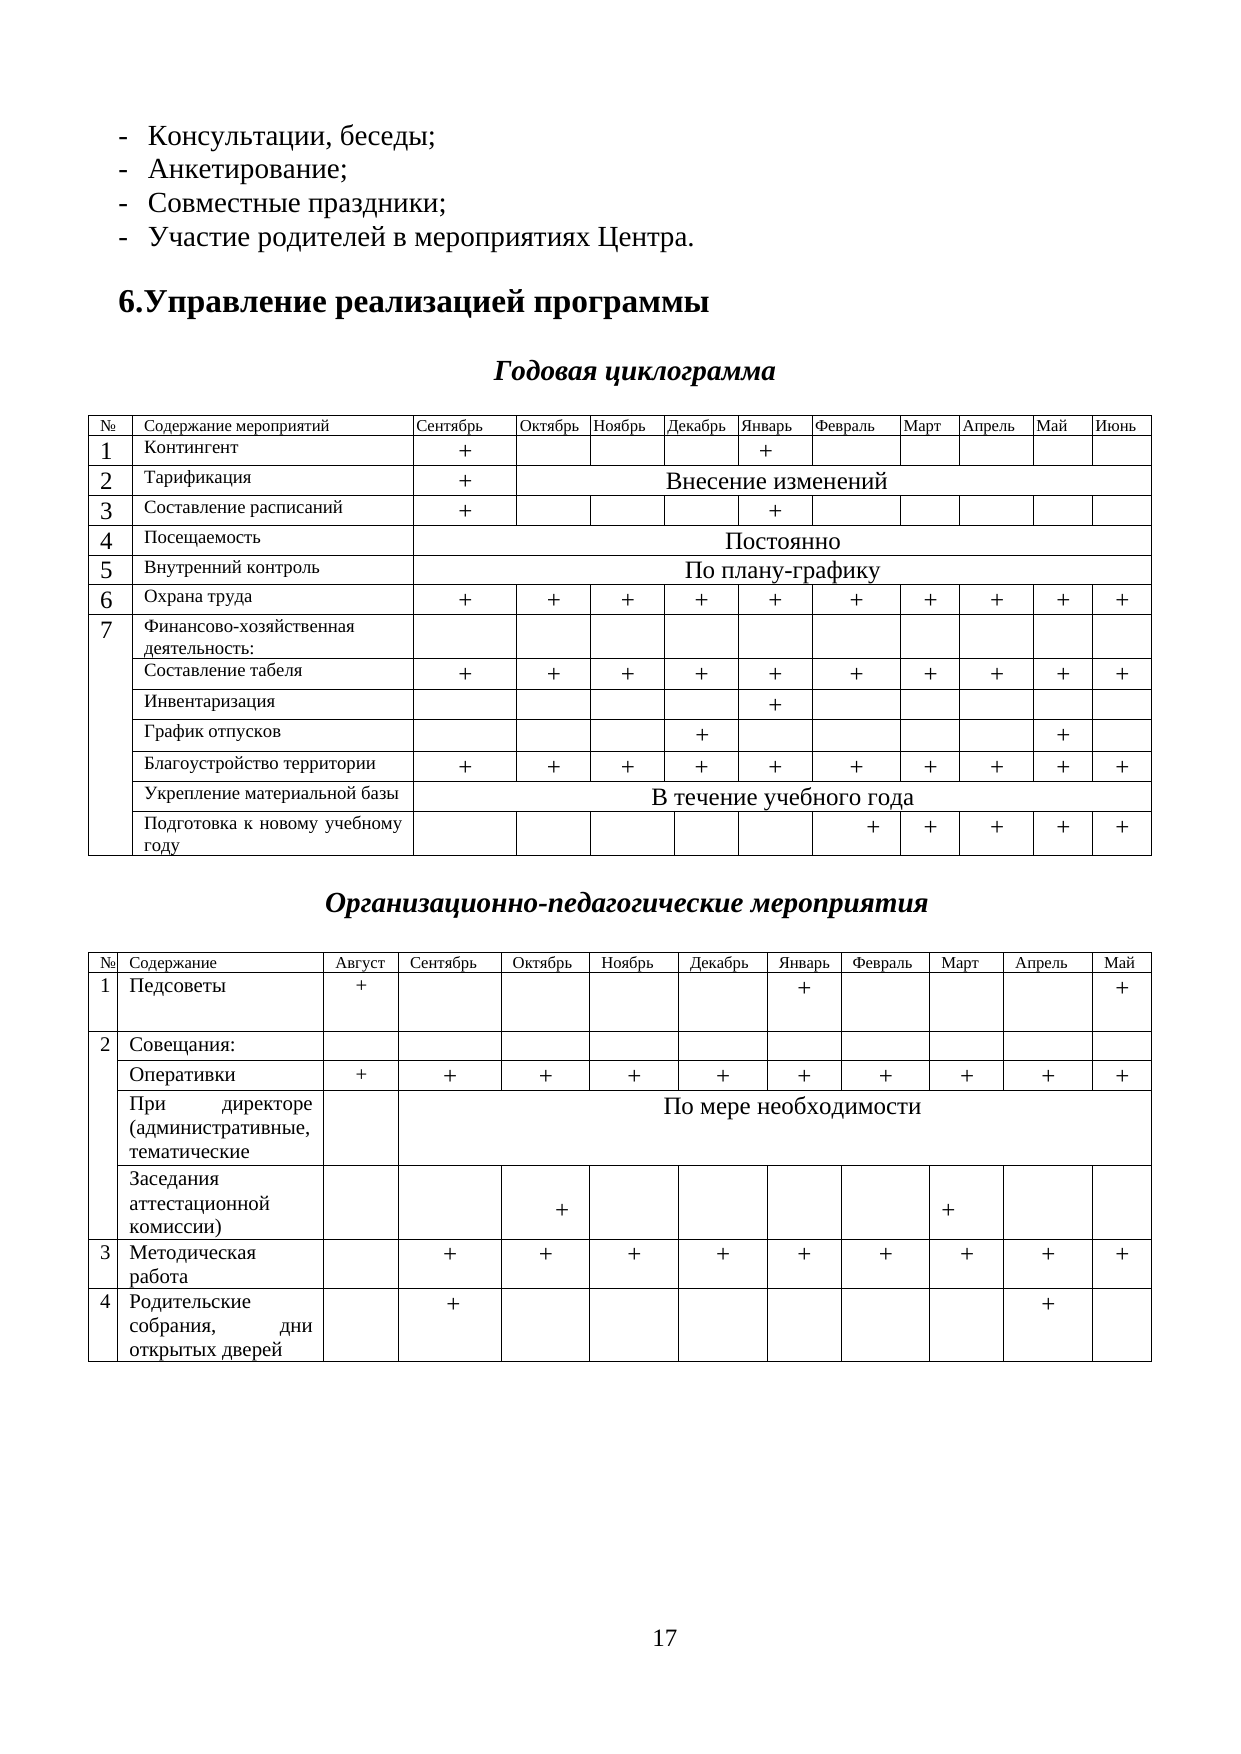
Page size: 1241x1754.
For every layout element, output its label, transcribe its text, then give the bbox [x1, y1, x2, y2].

table_cell + [502, 1240, 589, 1288]
table_cell [1034, 436, 1092, 465]
table_cell [665, 496, 738, 525]
table_cell [665, 615, 738, 658]
table_cell 1 [89, 436, 132, 465]
table_cell + [399, 1061, 501, 1090]
table_cell Совещания: [118, 1032, 323, 1060]
table_cell + [813, 659, 900, 689]
text Организационно-педагогические мероприятия [251, 885, 1152, 918]
table_cell [590, 973, 678, 1031]
table_cell [679, 1289, 767, 1361]
table_cell + [1034, 720, 1092, 751]
table_cell [517, 812, 590, 855]
table_cell + [665, 659, 738, 689]
table_cell [1093, 615, 1151, 658]
table_cell + [1093, 973, 1151, 1031]
table_cell + [517, 585, 590, 614]
table_cell [1093, 690, 1151, 719]
table_cell + [1034, 752, 1092, 781]
table_cell Контингент [133, 436, 413, 465]
table_cell Внесение изменений [517, 466, 1151, 495]
table_header Ноябрь [590, 953, 678, 972]
table_cell 3 [89, 496, 132, 525]
table_cell + [399, 1240, 501, 1288]
table_header Май [1093, 953, 1151, 972]
table_header Апрель [960, 416, 1033, 435]
table_cell [901, 615, 959, 658]
table_cell [739, 615, 812, 658]
table_cell + [665, 690, 738, 719]
table_cell [591, 436, 664, 465]
table_cell [1034, 615, 1092, 658]
table_cell + [324, 973, 398, 1031]
table_header Октябрь [517, 416, 590, 435]
table_cell + [768, 1061, 841, 1090]
table_header Сентябрь [399, 953, 501, 972]
table_cell [590, 1166, 678, 1238]
table_cell [502, 1032, 589, 1060]
table_cell [1093, 1166, 1151, 1238]
table_header Ноябрь [591, 416, 664, 435]
table_cell Финансово-хозяйственная деятельность: [133, 615, 413, 658]
table_cell Посещаемость [133, 526, 413, 554]
table_header Июнь [1093, 416, 1151, 435]
table_cell + [739, 496, 812, 525]
table_header Февраль [842, 953, 929, 972]
table_cell [679, 973, 767, 1031]
list Консультации, беседы; [118, 118, 1152, 152]
table_cell По плану-графику [414, 556, 1151, 584]
table_cell Подготовка к новому учебному году [133, 812, 413, 855]
table_cell Постоянно [414, 526, 1151, 554]
table_cell + [679, 1240, 767, 1288]
table_cell + [414, 466, 516, 495]
table_cell Благоустройство территории [133, 752, 413, 781]
table_cell [590, 1289, 678, 1361]
table_cell [739, 720, 812, 751]
table_cell [679, 1166, 767, 1238]
table_cell [901, 720, 959, 751]
table_cell [768, 1032, 841, 1060]
table_cell [1093, 720, 1151, 751]
table_cell [502, 1289, 589, 1361]
table_cell [960, 615, 1033, 658]
table_cell Тарификация [133, 466, 413, 495]
table_cell + [502, 1061, 589, 1090]
table_cell + [591, 752, 664, 781]
table_cell [414, 615, 516, 658]
table_cell + [324, 1061, 398, 1090]
table_header Август [324, 953, 398, 972]
table_header Март [930, 953, 1003, 972]
table_cell [1004, 1032, 1092, 1060]
table_header Декабрь [679, 953, 767, 972]
text Годовая циклограмма [118, 353, 1152, 386]
table_cell + [930, 1240, 1003, 1288]
table_cell + [414, 496, 516, 525]
table_cell [517, 720, 590, 751]
table_cell + [1004, 1289, 1092, 1361]
table_cell Педсоветы [118, 973, 323, 1031]
table_cell График отпусков [133, 720, 413, 751]
table_cell + [679, 1061, 767, 1090]
table_cell [842, 1032, 929, 1060]
table_cell [324, 1240, 398, 1288]
table_cell [960, 496, 1033, 525]
table_cell [813, 690, 900, 719]
table_cell [502, 973, 589, 1031]
table_cell + [960, 585, 1033, 614]
table_cell Родительские собрания, дни открытых дверей [118, 1289, 323, 1361]
table_cell [399, 1166, 501, 1238]
table_header № [89, 953, 117, 972]
table_cell [960, 436, 1033, 465]
table_cell + [960, 659, 1033, 689]
table_cell [901, 690, 959, 719]
table_cell + [399, 1289, 501, 1361]
table_cell + [591, 659, 664, 689]
table_cell [960, 690, 1033, 719]
table_cell + = [768, 973, 841, 1031]
table_cell 4 [89, 1289, 117, 1361]
table_cell 1 [89, 973, 117, 1031]
table_cell [414, 720, 516, 751]
table_cell [842, 973, 929, 1031]
table_cell + [768, 1240, 841, 1288]
table_cell + [901, 585, 959, 614]
table_cell [1034, 496, 1092, 525]
table_cell + [813, 585, 900, 614]
table_cell [517, 436, 590, 465]
table_cell + [739, 752, 812, 781]
table_cell [591, 615, 664, 658]
table_cell [960, 720, 1033, 751]
table_cell + [813, 752, 900, 781]
table_cell [675, 812, 738, 855]
table_cell [517, 690, 590, 719]
table_header Январь [768, 953, 841, 972]
table_cell Внутренний контроль [133, 556, 413, 584]
table_cell + [1093, 585, 1151, 614]
table_cell [1093, 496, 1151, 525]
table_cell [1093, 436, 1151, 465]
table_cell По мере необходимости [399, 1091, 1151, 1165]
table_cell + [739, 585, 812, 614]
table_cell + [1034, 585, 1092, 614]
table_cell [813, 615, 900, 658]
table_cell [591, 720, 664, 751]
table_header Апрель [1004, 953, 1092, 972]
table_cell + + [930, 1166, 1003, 1238]
table_cell + [1034, 812, 1092, 855]
table_header Содержание мероприятий [133, 416, 413, 435]
table_cell + [665, 585, 738, 614]
table_header Сентябрь [414, 416, 516, 435]
table_cell + [930, 1061, 1003, 1090]
table_cell + [842, 1061, 929, 1090]
table_cell + [842, 1240, 929, 1288]
table_cell + [960, 812, 1033, 855]
table_header Февраль [813, 416, 900, 435]
table_cell + [414, 752, 516, 781]
table_cell [591, 812, 674, 855]
table_cell [1004, 1166, 1092, 1238]
table_cell + [590, 1061, 678, 1090]
table_cell Заседания аттестационной комиссии) [118, 1166, 323, 1238]
list Анкетирование; [118, 152, 1152, 185]
list Участие родителей в мероприятиях Центра. [118, 219, 1152, 252]
table_cell + [1093, 1061, 1151, 1090]
table_cell [591, 496, 664, 525]
list Совместные праздники; [118, 185, 1152, 219]
table_cell Оперативки [118, 1061, 323, 1090]
text 6.Управление реализацией программы [118, 281, 1152, 319]
table_cell Составление табеля [133, 659, 413, 689]
table_header Содержание [118, 953, 323, 972]
table_header Март [901, 416, 959, 435]
table_cell 7 [89, 615, 132, 855]
table_cell + [517, 659, 590, 689]
table_cell [591, 690, 664, 719]
table_cell [930, 1289, 1003, 1361]
table_cell [842, 1289, 929, 1361]
table_cell + [739, 659, 812, 689]
table_cell [324, 1166, 398, 1238]
table_cell [813, 720, 900, 751]
table_cell [324, 1032, 398, 1060]
table_cell [517, 615, 590, 658]
table_cell + [813, 812, 900, 855]
table_cell [414, 812, 516, 855]
table_cell При директоре (административные, тематические [118, 1091, 323, 1165]
table_cell + [517, 752, 590, 781]
table_cell [930, 1032, 1003, 1060]
table_cell + [901, 812, 959, 855]
table_cell + [1093, 1240, 1151, 1288]
table_cell + [1093, 812, 1151, 855]
table_cell + [414, 585, 516, 614]
table_cell + [590, 1240, 678, 1288]
table_cell [517, 496, 590, 525]
table_cell Охрана труда [133, 585, 413, 614]
table_cell + [502, 1166, 589, 1238]
table_cell [665, 436, 738, 465]
table_cell [1004, 973, 1092, 1031]
table_cell 2 [89, 1032, 117, 1238]
table_cell + [665, 720, 738, 751]
table_header Декабрь [665, 416, 738, 435]
table_cell + [591, 585, 664, 614]
table_cell [679, 1032, 767, 1060]
table_cell 5 [89, 556, 132, 584]
table_cell + [665, 752, 738, 781]
table_cell Укрепление материальной базы [133, 782, 413, 811]
table_cell [901, 496, 959, 525]
table_cell [842, 1166, 929, 1238]
table_header № [89, 416, 132, 435]
table_cell [1093, 1289, 1151, 1361]
table_cell + [739, 436, 812, 465]
table_cell + [930, 973, 1003, 1031]
table_cell + [1093, 659, 1151, 689]
table_cell [739, 812, 812, 855]
table_cell [399, 973, 501, 1031]
table_cell + [1004, 1240, 1092, 1288]
table_cell [768, 1289, 841, 1361]
table_cell [414, 690, 516, 719]
table_cell 3 [89, 1240, 117, 1288]
table_header Январь [739, 416, 812, 435]
table_cell [324, 1289, 398, 1361]
table_cell [590, 1032, 678, 1060]
table_cell + [1004, 1061, 1092, 1090]
table_cell В течение учебного года [414, 782, 1151, 811]
table_cell + [414, 659, 516, 689]
table_cell 6 [89, 585, 132, 614]
table_cell [399, 1032, 501, 1060]
table_cell + [739, 690, 812, 719]
table_cell Методическая работа [118, 1240, 323, 1288]
table_cell [813, 436, 900, 465]
table_cell + [414, 436, 516, 465]
table_cell 2 [89, 466, 132, 495]
table_cell 4 [89, 526, 132, 554]
table_cell Инвентаризация [133, 690, 413, 719]
table_cell [1093, 1032, 1151, 1060]
table_cell + [901, 752, 959, 781]
table_cell [901, 436, 959, 465]
table_cell [324, 1091, 398, 1165]
table_cell + [1093, 752, 1151, 781]
table_header Май [1034, 416, 1092, 435]
table_cell [813, 496, 900, 525]
table_header Октябрь [502, 953, 589, 972]
table_cell [768, 1166, 841, 1238]
table_cell + [960, 752, 1033, 781]
table_cell + [901, 659, 959, 689]
table_cell [1034, 690, 1092, 719]
table_cell Составление расписаний [133, 496, 413, 525]
table_cell + [1034, 659, 1092, 689]
